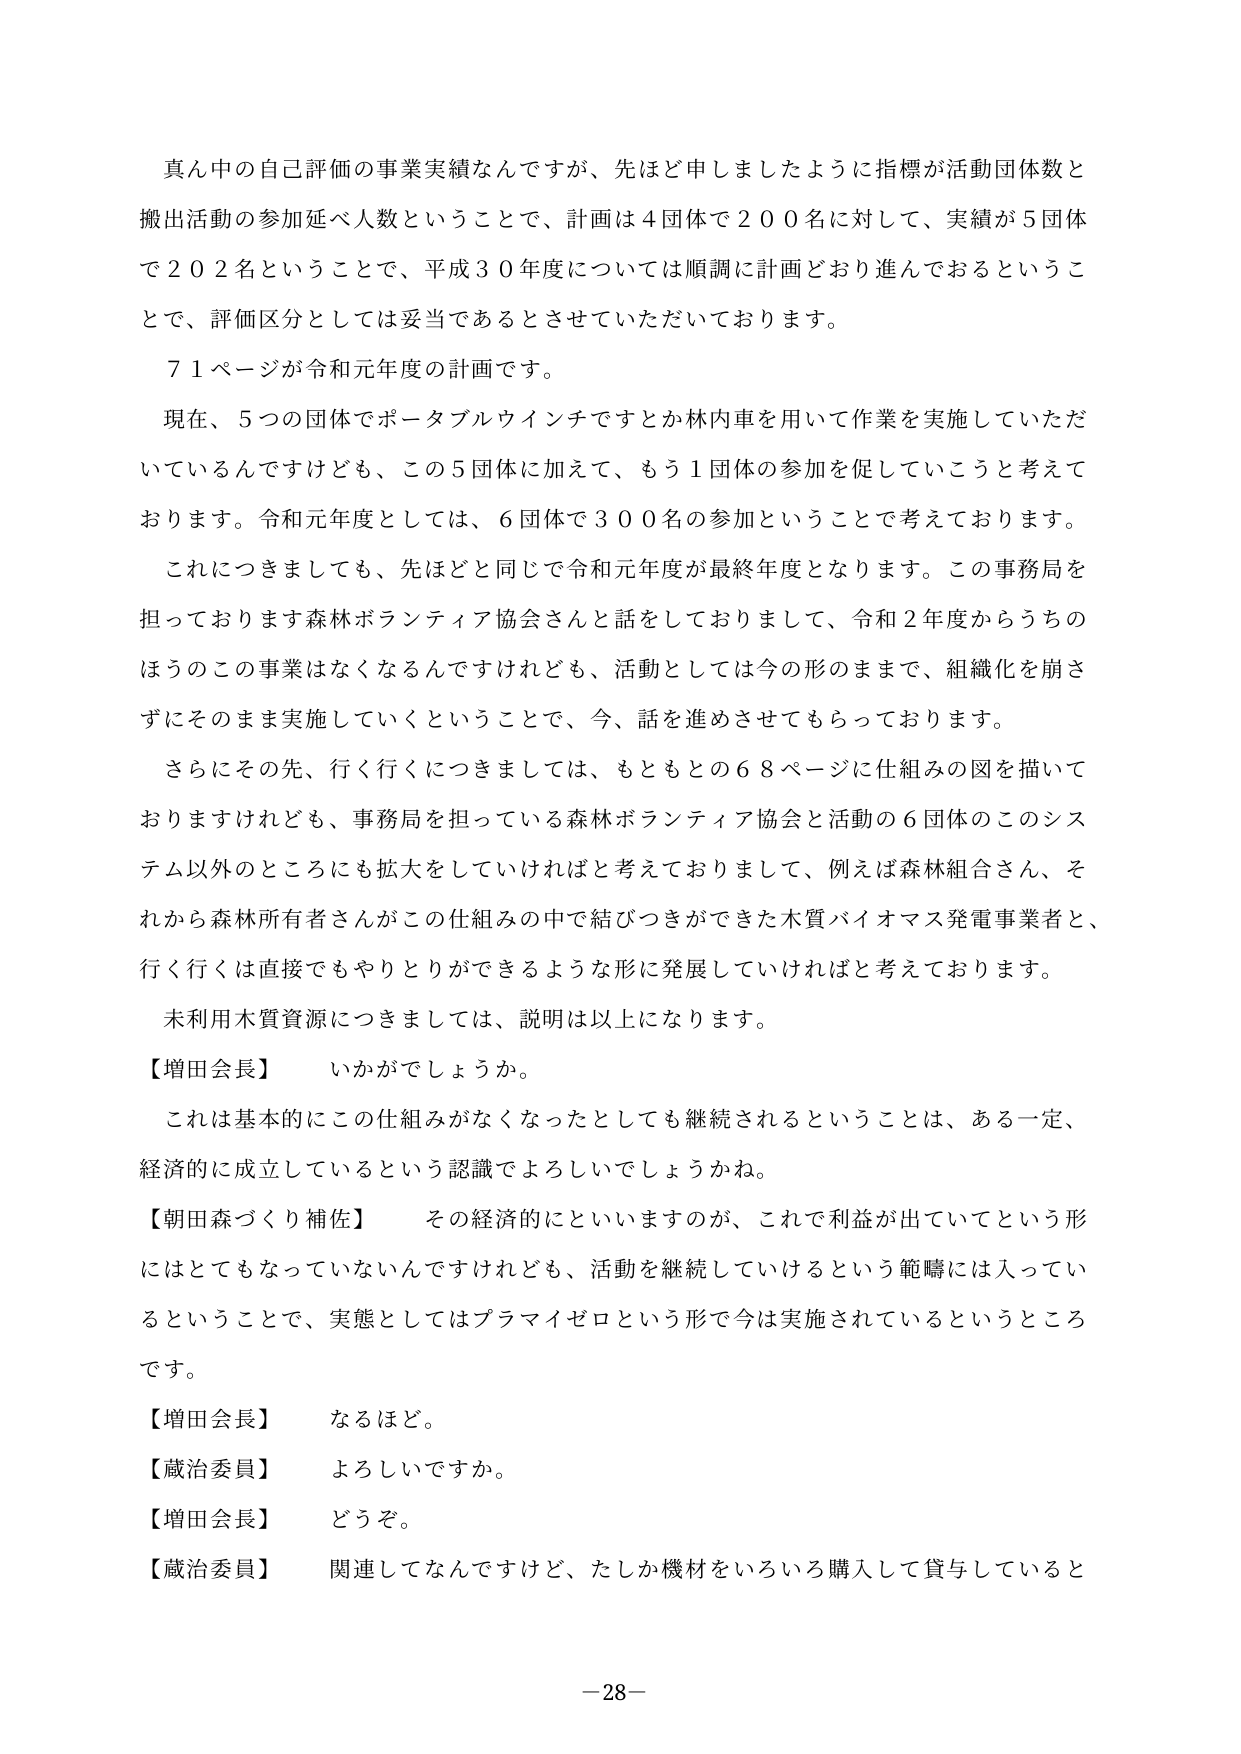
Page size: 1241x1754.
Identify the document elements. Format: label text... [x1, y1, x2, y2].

text 【増田会長】 いかがでしょうか。 [139, 1043, 1089, 1093]
text 【蔵治委員】 よろしいですか。 [139, 1443, 1089, 1493]
text 現在、５つの団体でポータブルウインチですとか林内車を用いて作業を実施していただいているんですけども、この５団体に加えて、もう１団体の参加を促していこうと考えております。令和元年度としては、６団体で３００名の参加ということで考えております。 [139, 393, 1089, 543]
text ７１ページが令和元年度の計画です。 [139, 343, 1089, 393]
text 未利用木質資源につきましては、説明は以上になります。 [139, 993, 1089, 1043]
text さらにその先、行く行くにつきましては、もともとの６８ページに仕組みの図を描いておりますけれども、事務局を担っている森林ボランティア協会と活動の６団体のこのシステム以外のところにも拡大をしていければと考えておりまして、例えば森林組合さん、それから森林所有者さんがこの仕組みの中で結びつきができた木質バイオマス発電事業者と、行く行くは直接でもやりとりができるような形に発展していければと考えております。 [139, 743, 1089, 993]
text 【増田会長】 なるほど。 [139, 1393, 1089, 1443]
text 【朝田森づくり補佐】 その経済的にといいますのが、これで利益が出ていてという形にはとてもなっていないんですけれども、活動を継続していけるという範疇には入っているということで、実態としてはプラマイゼロという形で今は実施されているというところです。 [139, 1193, 1089, 1393]
text これは基本的にこの仕組みがなくなったとしても継続されるということは、ある一定、経済的に成立しているという認識でよろしいでしょうかね。 [139, 1093, 1089, 1193]
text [139, 1543, 1089, 1593]
text 真ん中の自己評価の事業実績なんですが、先ほど申しましたように指標が活動団体数と搬出活動の参加延べ人数ということで、計画は４団体で２００名に対して、実績が５団体で２０２名ということで、平成３０年度については順調に計画どおり進んでおるということで、評価区分としては妥当であるとさせていただいております。 [139, 143, 1089, 343]
text これにつきましても、先ほどと同じで令和元年度が最終年度となります。この事務局を担っております森林ボランティア協会さんと話をしておりまして、令和２年度からうちのほうのこの事業はなくなるんですけれども、活動としては今の形のままで、組織化を崩さずにそのまま実施していくということで、今、話を進めさせてもらっております。 [139, 543, 1089, 743]
text 【増田会長】 どうぞ。 [139, 1493, 1089, 1543]
